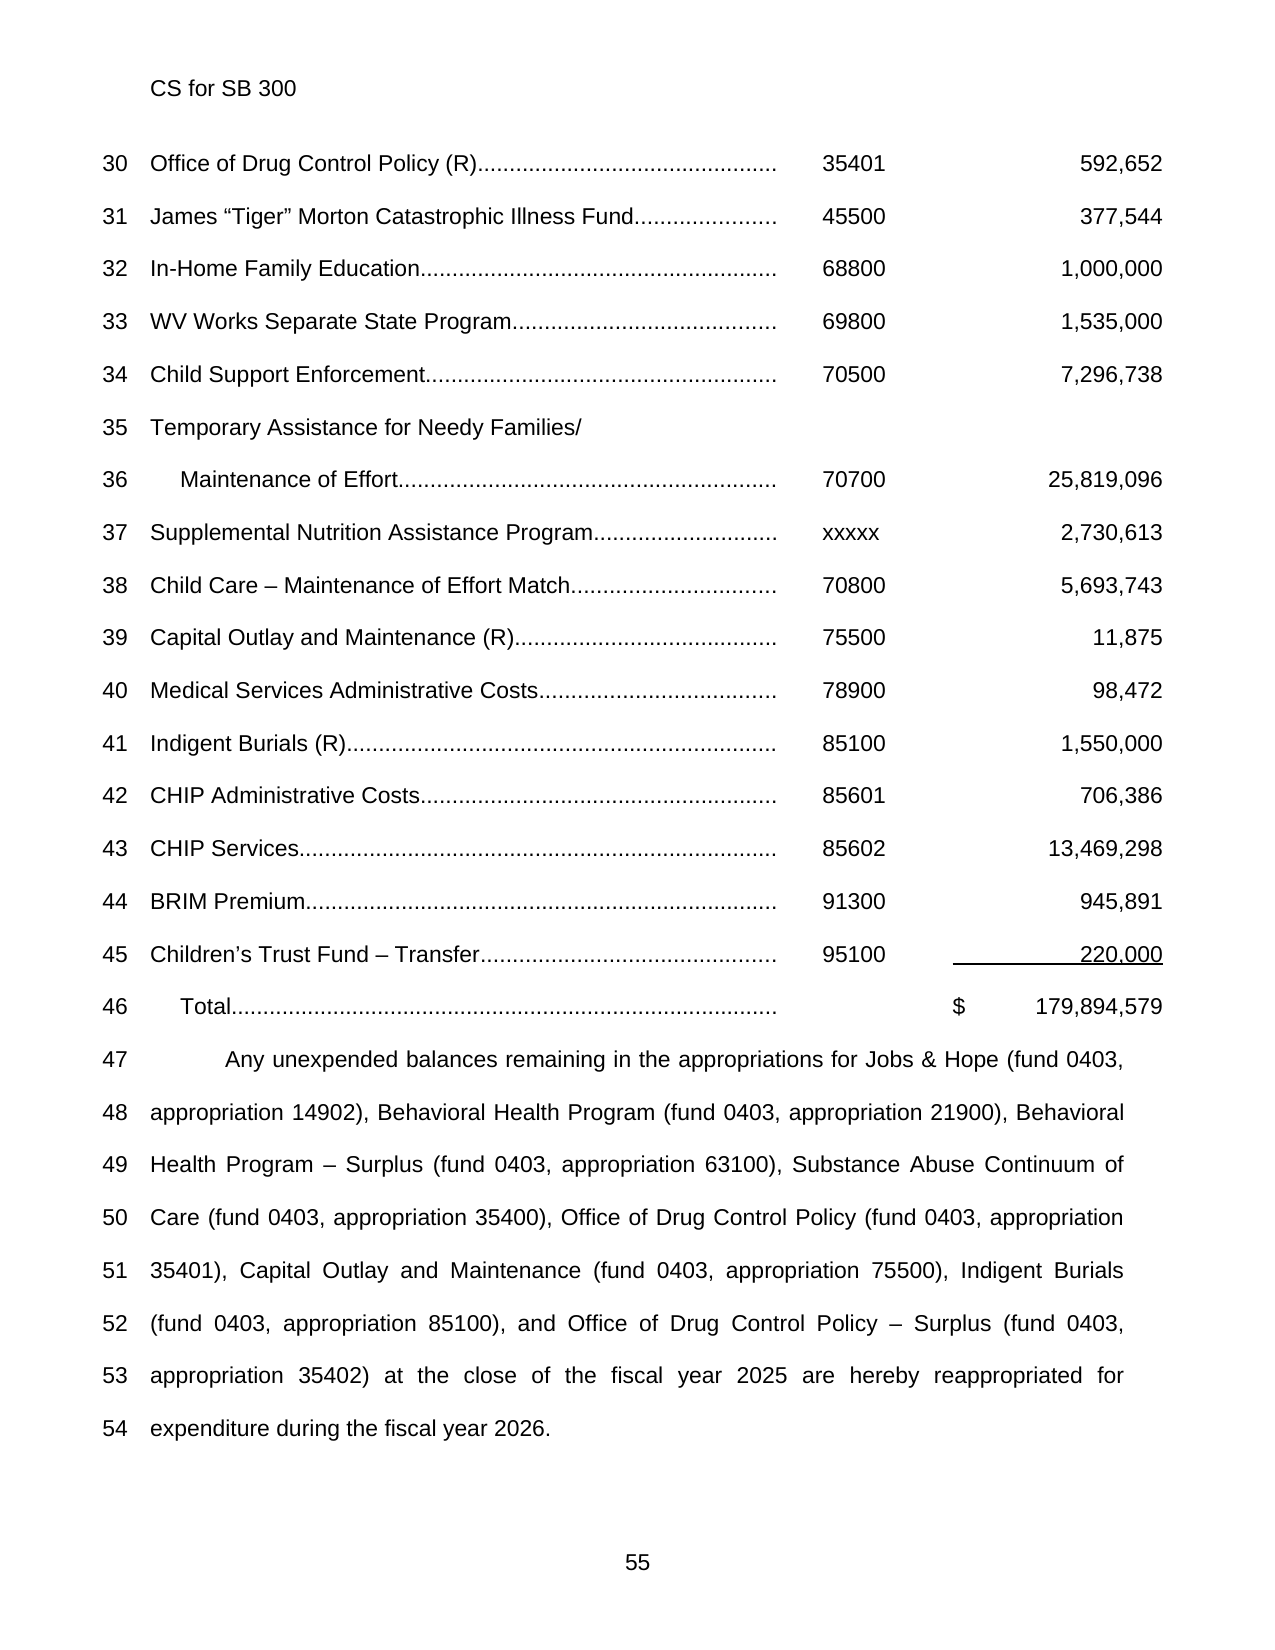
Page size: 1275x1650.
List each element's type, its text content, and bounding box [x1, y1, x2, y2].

text WV Works Separate State Program 69800 1,535,000 [150, 308, 1125, 334]
text In-Home Family Education 68800 1,000,000 [150, 255, 1125, 282]
text James “Tiger” Morton Catastrophic Illness Fund 45500 377,544 [150, 203, 1125, 229]
text Child Care – Maintenance of Effort Match 70800 5,693,743 [150, 572, 1125, 598]
text CHIP Administrative Costs 85601 706,386 [150, 782, 1125, 809]
text Office of Drug Control Policy (R) 35401 592,652 [150, 150, 1125, 176]
text Total $ 179,894,579 [150, 993, 1125, 1020]
text Child Support Enforcement 70500 7,296,738 [150, 361, 1125, 387]
text Any unexpended balances remaining in the appropriations for Jobs & Hope (fund 0403, appropriation 14902), Behavioral Health Program (fund 0403, appropriation 21900), Behavioral Health Program – Surplus (fund 0403, appropriation 63100), Substance Abuse Continuum of Care (fund 0403, appropriation 35400), Office of Drug Control Policy (fund 0403, appropriation 35401), Capital Outlay and Maintenance (fund 0403, appropriation 75500), Indigent Burials (fund 0403, appropriation 85100), and Office of Drug Control Policy – Surplus (fund 0403, appropriation 35402) at the close of the fiscal year 2025 are hereby reappropriated for expenditure during the fiscal year 2026. [150, 1046, 1125, 1441]
text Medical Services Administrative Costs 78900 98,472 [150, 677, 1125, 703]
text BRIM Premium 91300 945,891 [150, 888, 1125, 914]
text Temporary Assistance for Needy Families/ [150, 413, 1125, 440]
text Children’s Trust Fund – Transfer 95100 220,000 [150, 941, 1125, 967]
text Supplemental Nutrition Assistance Program xxxxx 2,730,613 [150, 519, 1125, 545]
text Indigent Burials (R) 85100 1,550,000 [150, 730, 1125, 756]
text Maintenance of Effort 70700 25,819,096 [150, 466, 1125, 493]
text Capital Outlay and Maintenance (R) 75500 11,875 [150, 624, 1125, 651]
text CHIP Services 85602 13,469,298 [150, 835, 1125, 862]
